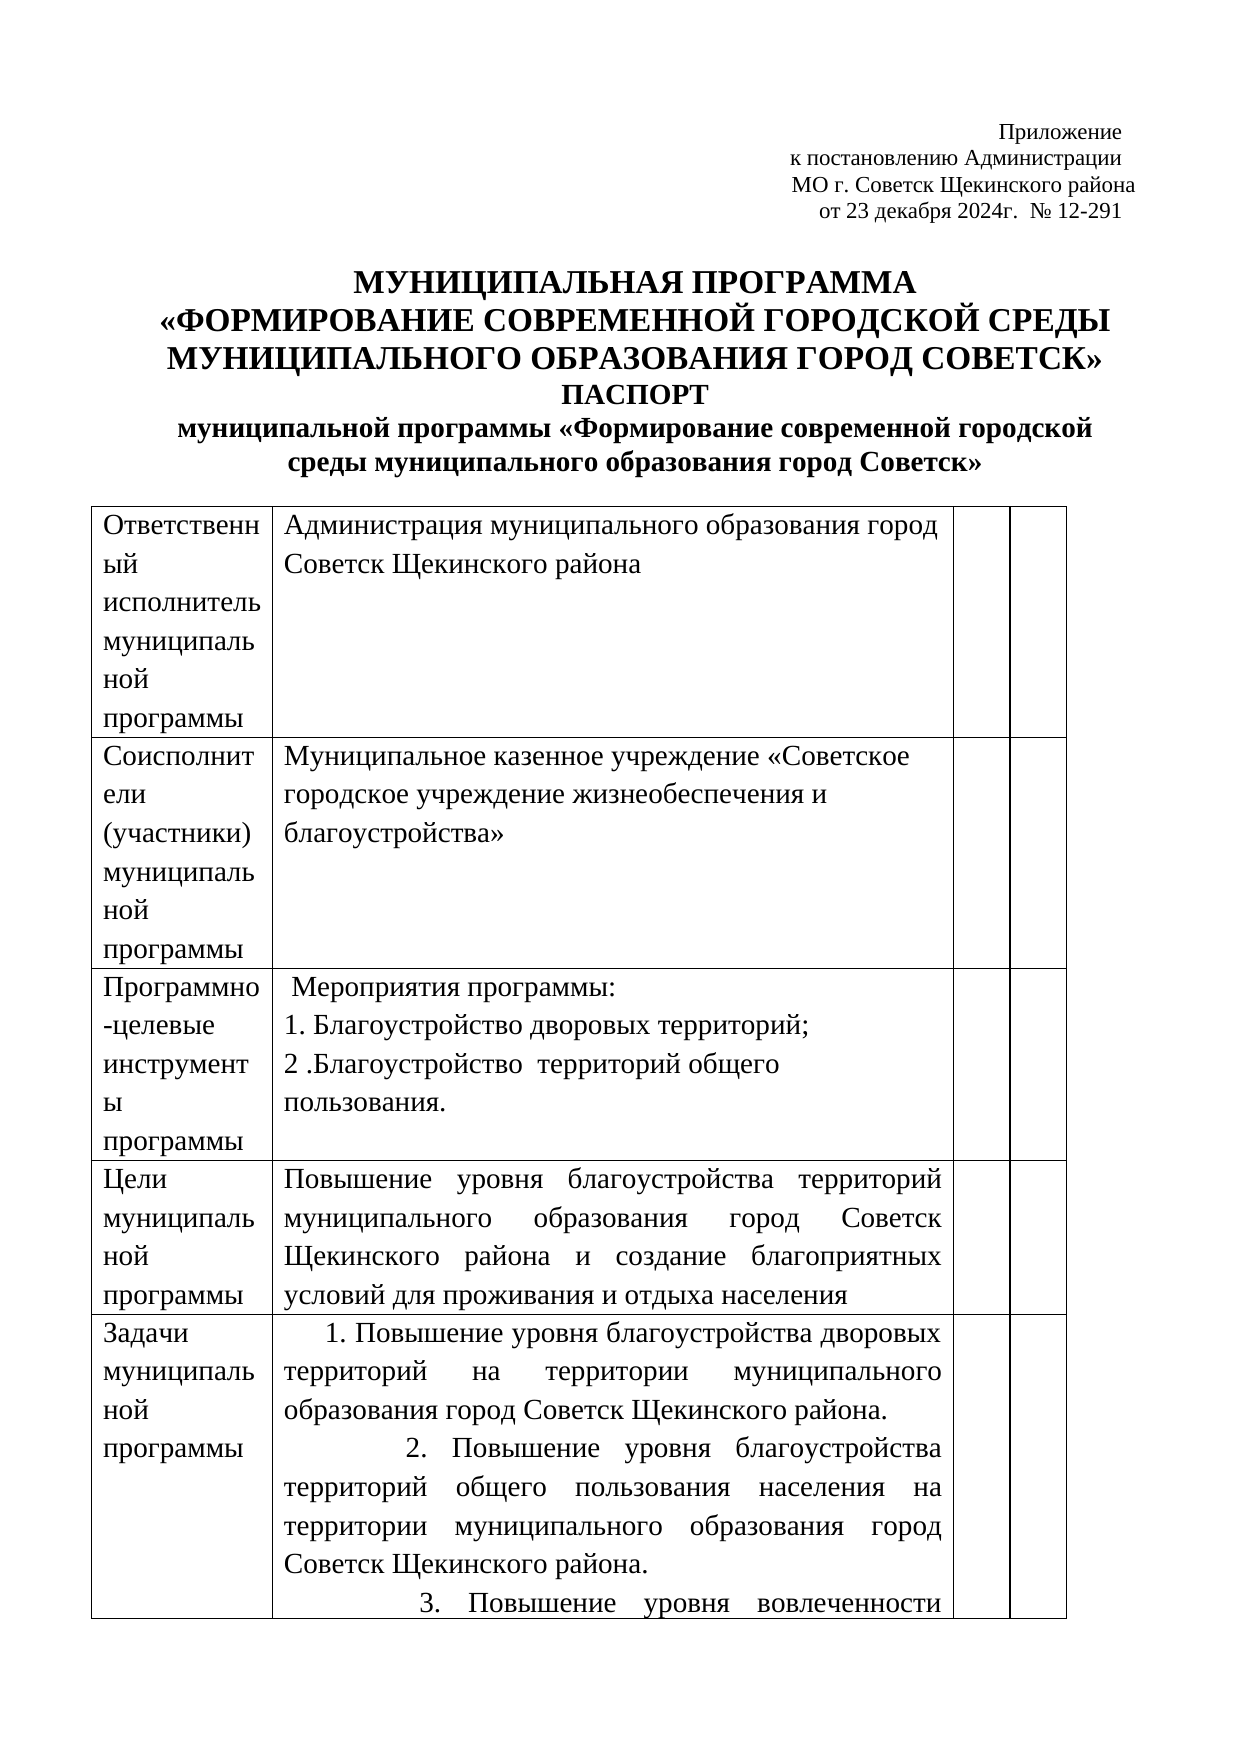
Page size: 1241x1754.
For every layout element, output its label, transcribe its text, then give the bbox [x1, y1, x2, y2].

table_cell Программно-целевые инструменты программы [92, 969, 272, 1160]
table_cell [954, 1315, 1009, 1618]
text Приложение [148, 118, 1122, 144]
table_header Администрация муниципального образования город Советск Щекинского района [273, 507, 953, 737]
table_cell [1011, 738, 1066, 968]
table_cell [92, 1315, 272, 1618]
table_cell Муниципальное казенное учреждение «Советское городское учреждение жизнеобеспечения и благоустройства» [273, 738, 953, 968]
table_header [954, 507, 1009, 737]
table_cell [954, 969, 1009, 1160]
text к постановлению Администрации [148, 144, 1122, 171]
text муниципальной программы «Формирование современной городской среды муниципального образования город Советск» [148, 410, 1122, 477]
table_cell Мероприятия программы: 1. Благоустройство дворовых территорий; 2 .Благоустройство территорий общего пользования. [273, 969, 953, 1160]
table_cell [954, 738, 1009, 968]
title МУНИЦИПАЛЬНАЯ ПРОГРАММА [148, 262, 1122, 300]
text ПАСПОРТ [148, 377, 1122, 410]
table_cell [273, 1315, 953, 1618]
table_cell [954, 1161, 1009, 1314]
table_cell Повышение уровня благоустройства территорий муниципального образования город Советск Щекинского района и создание благоприятных условий для проживания и отдыха населения [273, 1161, 953, 1314]
table_cell [1011, 1161, 1066, 1314]
table_cell Соисполнители (участники) муниципальной программы [92, 738, 272, 968]
text от 23 декабря 2024г. № 12-291 [148, 197, 1122, 223]
text «ФОРМИРОВАНИЕ СОВРЕМЕННОЙ ГОРОДСКОЙ СРЕДЫ МУНИЦИПАЛЬНОГО ОБРАЗОВАНИЯ ГОРОД СОВЕТСК» [148, 300, 1122, 377]
text МО г. Советск Щекинского района [148, 171, 1122, 197]
table_header [1011, 507, 1066, 737]
table_cell [1011, 969, 1066, 1160]
table_cell [1011, 1315, 1066, 1618]
table_header Ответственный исполнитель муниципальной программы [92, 507, 272, 737]
table_cell Цели муниципальной программы [92, 1161, 272, 1314]
